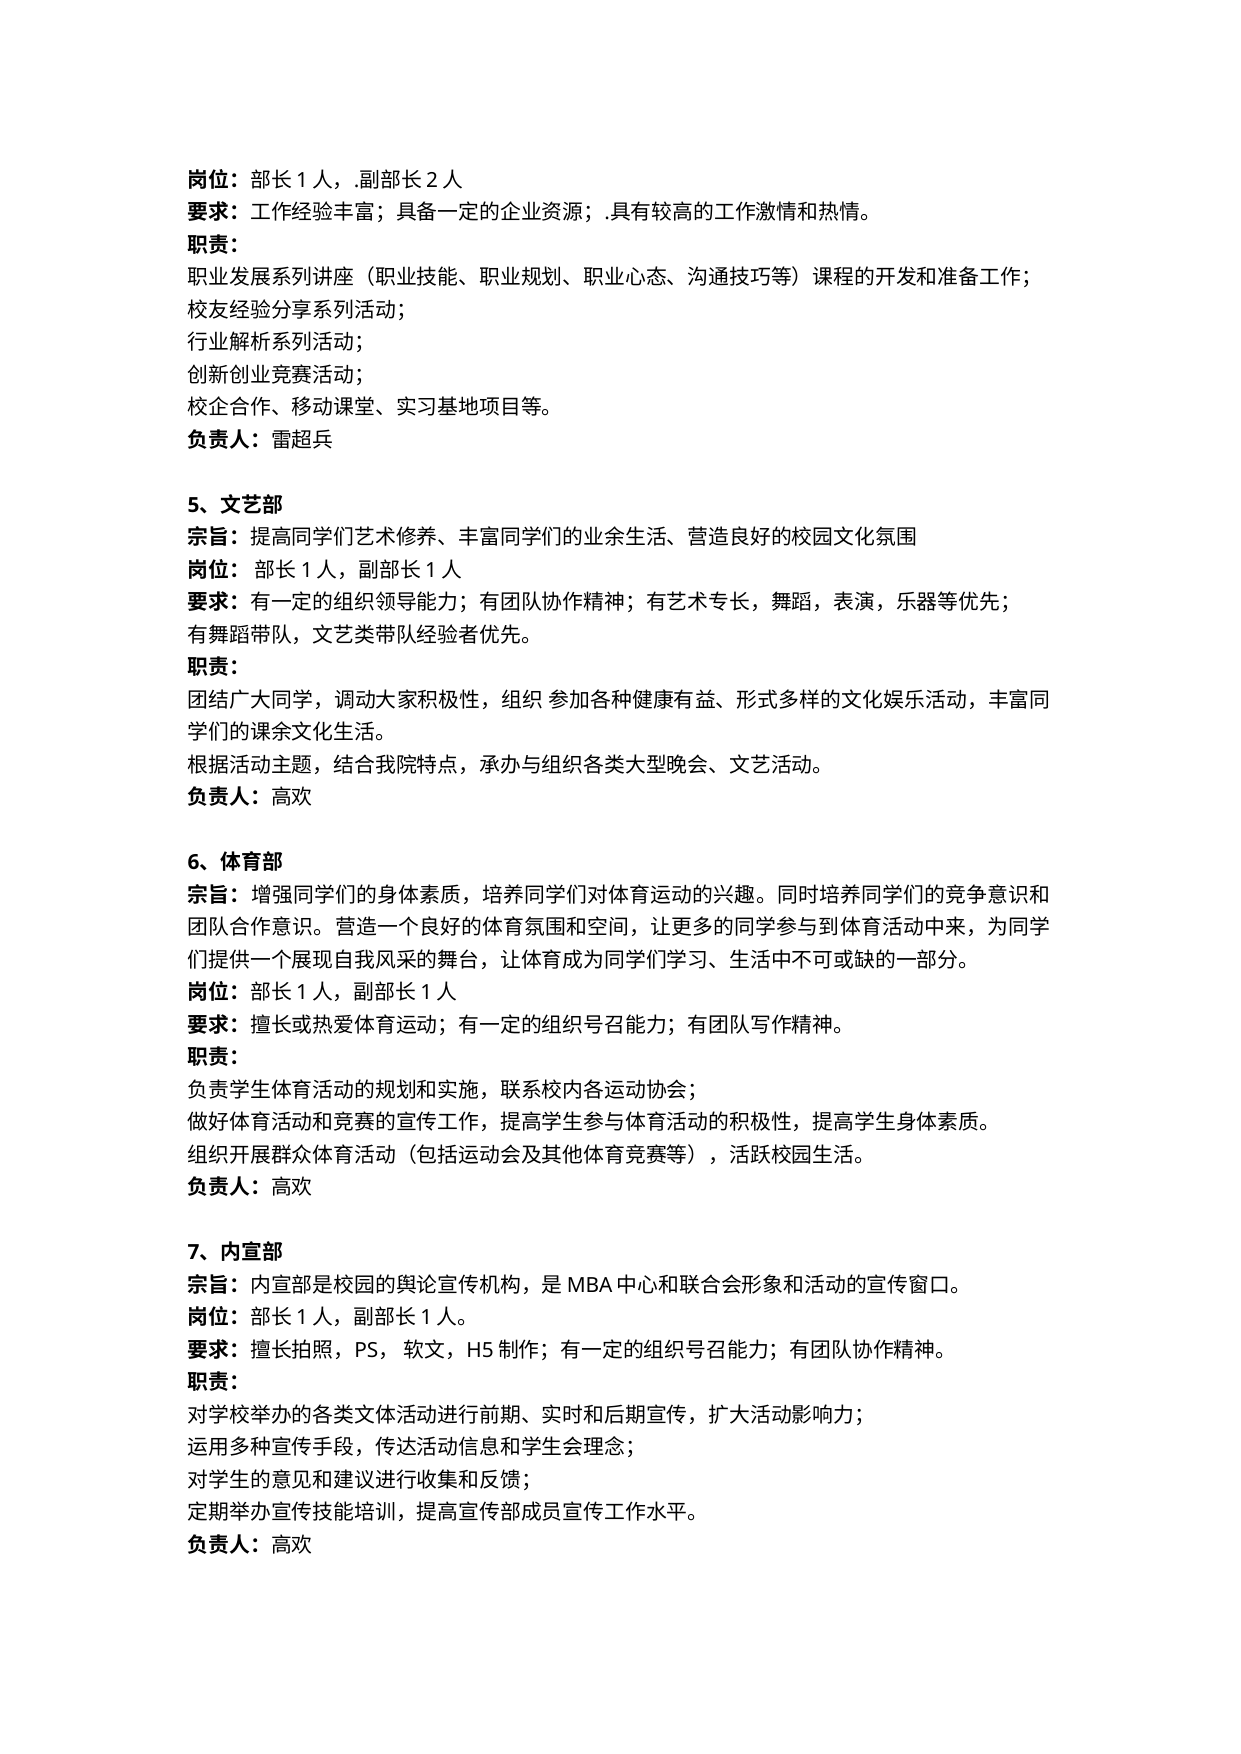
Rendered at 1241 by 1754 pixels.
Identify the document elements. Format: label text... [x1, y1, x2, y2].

text 宗旨：增强同学们的身体素质，培养同学们对体育运动的兴趣。同时培养同学们的竞争意识和团队合作意识。营造一个良好的体育氛围和空间，让更多的同学参与到体育活动中来，为同学们提供一个展现自我风采的舞台，让体育成为同学们学习、生活中不可或缺的一部分。 [187, 877, 1053, 974]
text 职业发展系列讲座（职业技能、职业规划、职业心态、沟通技巧等）课程的开发和准备工作； [187, 259, 1053, 292]
text 要求：有一定的组织领导能力；有团队协作精神；有艺术专长，舞蹈，表演，乐器等优先； [187, 584, 1053, 617]
text 职责： [187, 649, 1053, 682]
text 做好体育活动和竞赛的宣传工作，提高学生参与体育活动的积极性，提高学生身体素质。 组织开展群众体育活动（包括运动会及其他体育竞赛等），活跃校园生活。 [187, 1104, 1053, 1169]
text 6、体育部 [187, 844, 1053, 877]
text 有舞蹈带队，文艺类带队经验者优先。 [187, 617, 1053, 649]
text 负责学生体育活动的规划和实施，联系校内各运动协会； [187, 1072, 1053, 1104]
text 负责人：高欢 [187, 1169, 1053, 1202]
text 岗位：部长1人，副部长1人。 [187, 1299, 1053, 1332]
text 要求：工作经验丰富；具备一定的企业资源；.具有较高的工作激情和热情。 [187, 194, 1053, 227]
text 定期举办宣传技能培训，提高宣传部成员宣传工作水平。 [187, 1494, 1053, 1527]
text 校企合作、移动课堂、实习基地项目等。 [187, 389, 1053, 422]
text 要求：擅长拍照，PS， 软文，H5制作；有一定的组织号召能力；有团队协作精神。 [187, 1332, 1053, 1364]
text 负责人：高欢 [187, 1527, 1053, 1559]
text 校友经验分享系列活动； [187, 292, 1053, 324]
text 宗旨：内宣部是校园的舆论宣传机构，是MBA中心和联合会形象和活动的宣传窗口。 [187, 1267, 1053, 1299]
text 宗旨：提高同学们艺术修养、丰富同学们的业余生活、营造良好的校园文化氛围 [187, 519, 1053, 552]
text 职责： [187, 1364, 1053, 1397]
text 要求：擅长或热爱体育运动；有一定的组织号召能力；有团队写作精神。 [187, 1007, 1053, 1039]
text 负责人：高欢 [187, 779, 1053, 812]
text 行业解析系列活动； [187, 324, 1053, 357]
text 7、内宣部 [187, 1202, 1053, 1267]
text 职责： [187, 227, 1053, 259]
text 创新创业竞赛活动； [187, 357, 1053, 389]
text 运用多种宣传手段，传达活动信息和学生会理念； [187, 1429, 1053, 1462]
text 对学生的意见和建议进行收集和反馈； [187, 1462, 1053, 1494]
text 团结广大同学，调动大家积极性，组织 参加各种健康有益、形式多样的文化娱乐活动，丰富同学们的课余文化生活。 [187, 682, 1053, 747]
text 岗位：部长1人，副部长1人 [187, 974, 1053, 1007]
text 职责： [187, 1039, 1053, 1072]
text 对学校举办的各类文体活动进行前期、实时和后期宣传，扩大活动影响力； [187, 1397, 1053, 1429]
text 5、文艺部 [187, 487, 1053, 519]
text 负责人：雷超兵 [187, 422, 1053, 454]
text 岗位：部长1人，.副部长2人 [187, 162, 1053, 194]
text 岗位： 部长1人，副部长1人 [187, 552, 1053, 584]
text 根据活动主题，结合我院特点，承办与组织各类大型晚会、文艺活动。 [187, 747, 1053, 779]
